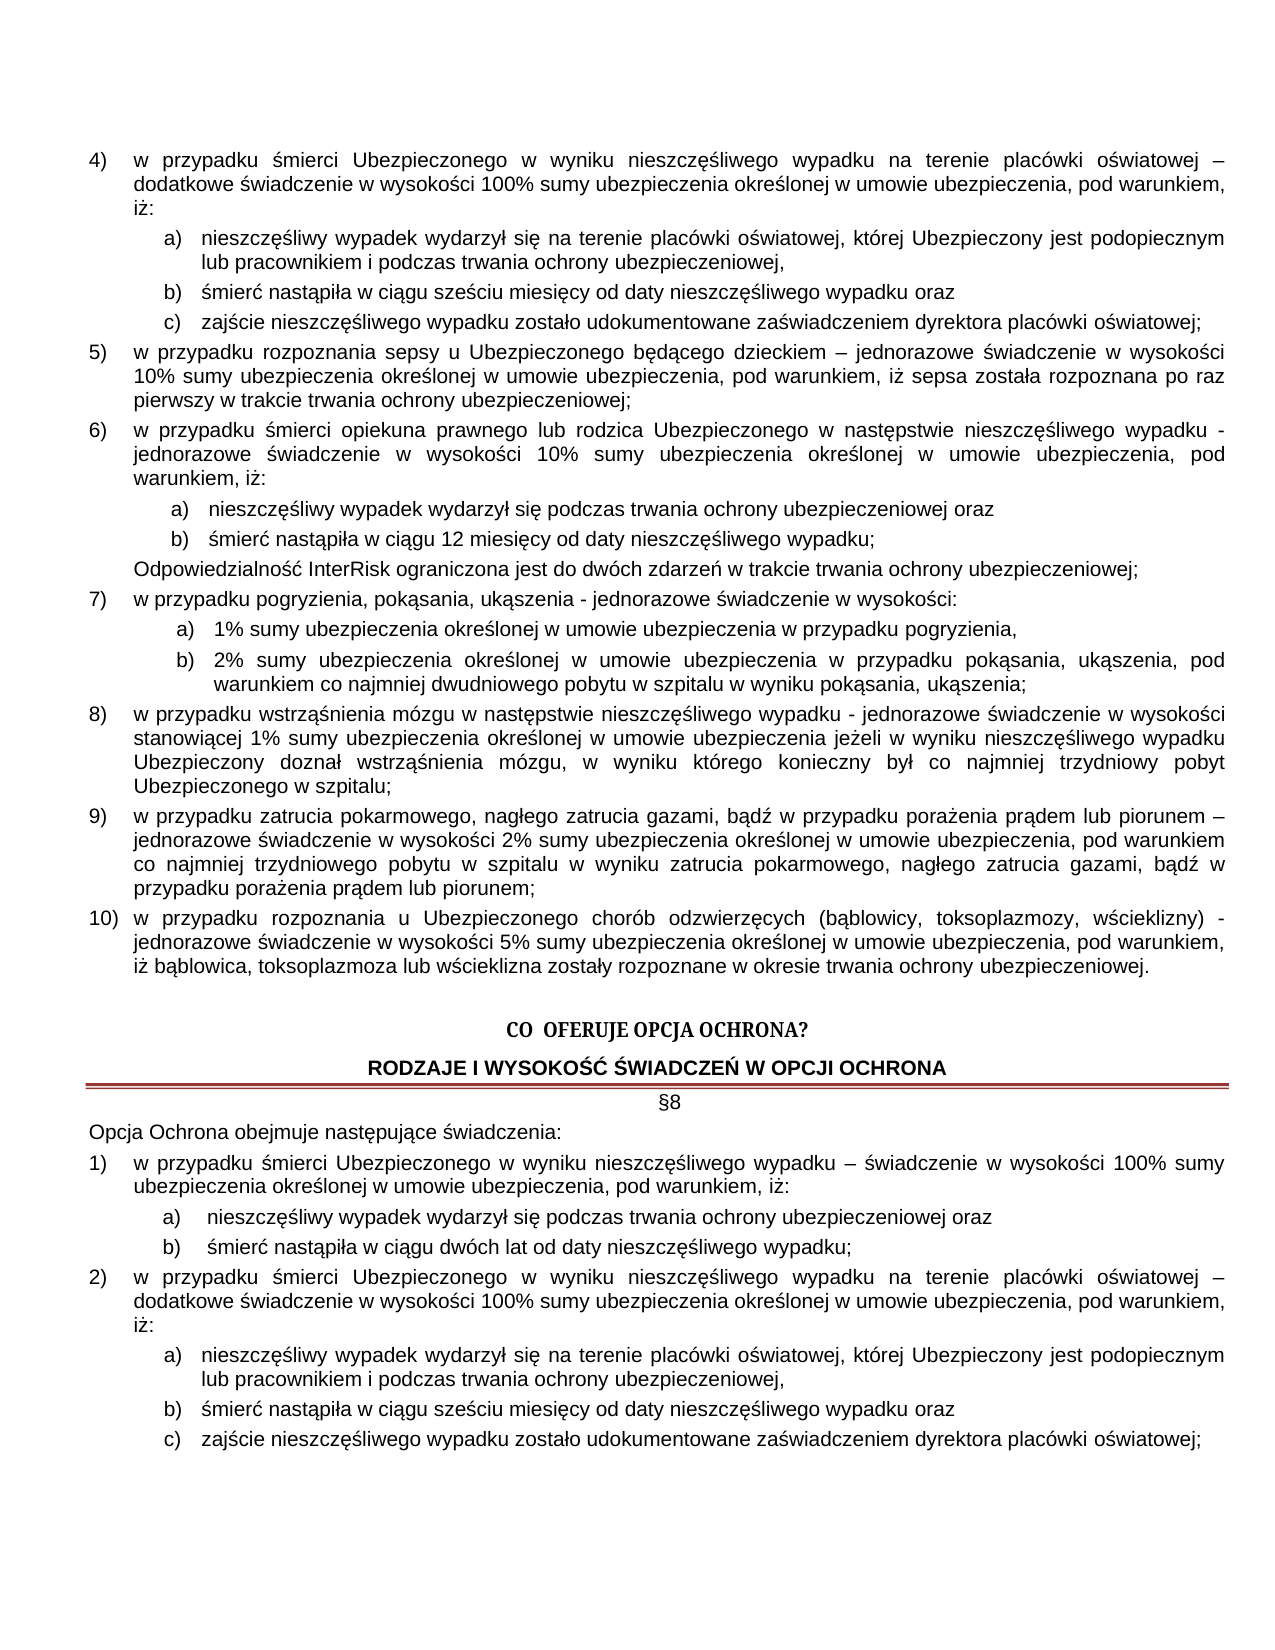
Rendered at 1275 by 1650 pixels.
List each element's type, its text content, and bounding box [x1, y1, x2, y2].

text Odpowiedzialność InterRisk ograniczona jest do dwóch zdarzeń w trakcie trwania ochrony ubezpieczeniowej; [133, 557, 1246, 581]
subtitle RODZAJE I WYSOKOŚĆ ŚWIADCZEŃ W OPCJI OCHRONA [123, 1056, 1191, 1080]
list w przypadku śmierci opiekuna prawnego lub rodzica Ubezpieczonego w następstwie nieszczęśliwego wypadku - jednorazowe świadczenie w wysokości 10% sumy ubezpieczenia określonej w umowie ubezpieczenia, pod warunkiem, iż: [89, 418, 1226, 490]
list w przypadku śmierci Ubezpieczonego w wyniku nieszczęśliwego wypadku – świadczenie w wysokości 100% sumy ubezpieczenia określonej w umowie ubezpieczenia, pod warunkiem, iż: [89, 1150, 1226, 1198]
list w przypadku wstrząśnienia mózgu w następstwie nieszczęśliwego wypadku - jednorazowe świadczenie w wysokości stanowiącej 1% sumy ubezpieczenia określonej w umowie ubezpieczenia jeżeli w wyniku nieszczęśliwego wypadku Ubezpieczony doznał wstrząśnienia mózgu, w wyniku którego konieczny był co najmniej trzydniowy pobyt Ubezpieczonego w szpitalu; [89, 702, 1226, 798]
list 2% sumy ubezpieczenia określonej w umowie ubezpieczenia w przypadku pokąsania, ukąszenia, pod warunkiem co najmniej dwudniowego pobytu w szpitalu w wyniku pokąsania, ukąszenia; [176, 648, 1226, 696]
subtitle CO OFERUJE OPCJA OCHRONA? [123, 1015, 1191, 1043]
text §8 [147, 1090, 1191, 1114]
list śmierć nastąpiła w ciągu sześciu miesięcy od daty nieszczęśliwego wypadku oraz [164, 280, 1246, 304]
list nieszczęśliwy wypadek wydarzył się na terenie placówki oświatowej, której Ubezpieczony jest podopiecznym lub pracownikiem i podczas trwania ochrony ubezpieczeniowej, [164, 226, 1226, 274]
list 1% sumy ubezpieczenia określonej w umowie ubezpieczenia w przypadku pogryzienia, [176, 617, 1246, 641]
list w przypadku pogryzienia, pokąsania, ukąszenia - jednorazowe świadczenie w wysokości: [88, 587, 1246, 611]
list w przypadku śmierci Ubezpieczonego w wyniku nieszczęśliwego wypadku na terenie placówki oświatowej – dodatkowe świadczenie w wysokości 100% sumy ubezpieczenia określonej w umowie ubezpieczenia, pod warunkiem, iż: [89, 1265, 1226, 1337]
list śmierć nastąpiła w ciągu sześciu miesięcy od daty nieszczęśliwego wypadku oraz [164, 1397, 1246, 1421]
list zajście nieszczęśliwego wypadku zostało udokumentowane zaświadczeniem dyrektora placówki oświatowej; [164, 310, 1246, 334]
list nieszczęśliwy wypadek wydarzył się podczas trwania ochrony ubezpieczeniowej oraz [171, 496, 1246, 520]
list śmierć nastąpiła w ciągu 12 miesięcy od daty nieszczęśliwego wypadku; [171, 527, 1246, 551]
list śmierć nastąpiła w ciągu dwóch lat od daty nieszczęśliwego wypadku; [162, 1235, 1246, 1259]
list w przypadku zatrucia pokarmowego, nagłego zatrucia gazami, bądź w przypadku porażenia prądem lub piorunem – jednorazowe świadczenie w wysokości 2% sumy ubezpieczenia określonej w umowie ubezpieczenia, pod warunkiem co najmniej trzydniowego pobytu w szpitalu w wyniku zatrucia pokarmowego, nagłego zatrucia gazami, bądź w przypadku porażenia prądem lub piorunem; [89, 804, 1226, 900]
list nieszczęśliwy wypadek wydarzył się na terenie placówki oświatowej, której Ubezpieczony jest podopiecznym lub pracownikiem i podczas trwania ochrony ubezpieczeniowej, [164, 1343, 1226, 1391]
list nieszczęśliwy wypadek wydarzył się podczas trwania ochrony ubezpieczeniowej oraz [162, 1204, 1246, 1228]
list zajście nieszczęśliwego wypadku zostało udokumentowane zaświadczeniem dyrektora placówki oświatowej; [164, 1427, 1246, 1451]
list w przypadku rozpoznania u Ubezpieczonego chorób odzwierzęcych (bąblowicy, toksoplazmozy, wścieklizny) - jednorazowe świadczenie w wysokości 5% sumy ubezpieczenia określonej w umowie ubezpieczenia, pod warunkiem, iż bąblowica, toksoplazmoza lub wścieklizna zostały rozpoznane w okresie trwania ochrony ubezpieczeniowej. [89, 906, 1226, 978]
list w przypadku śmierci Ubezpieczonego w wyniku nieszczęśliwego wypadku na terenie placówki oświatowej – dodatkowe świadczenie w wysokości 100% sumy ubezpieczenia określonej w umowie ubezpieczenia, pod warunkiem, iż: [89, 147, 1226, 219]
text Opcja Ochrona obejmuje następujące świadczenia: [89, 1120, 1246, 1144]
list w przypadku rozpoznania sepsy u Ubezpieczonego będącego dzieckiem – jednorazowe świadczenie w wysokości 10% sumy ubezpieczenia określonej w umowie ubezpieczenia, pod warunkiem, iż sepsa została rozpoznana po raz pierwszy w trakcie trwania ochrony ubezpieczeniowej; [89, 340, 1226, 412]
